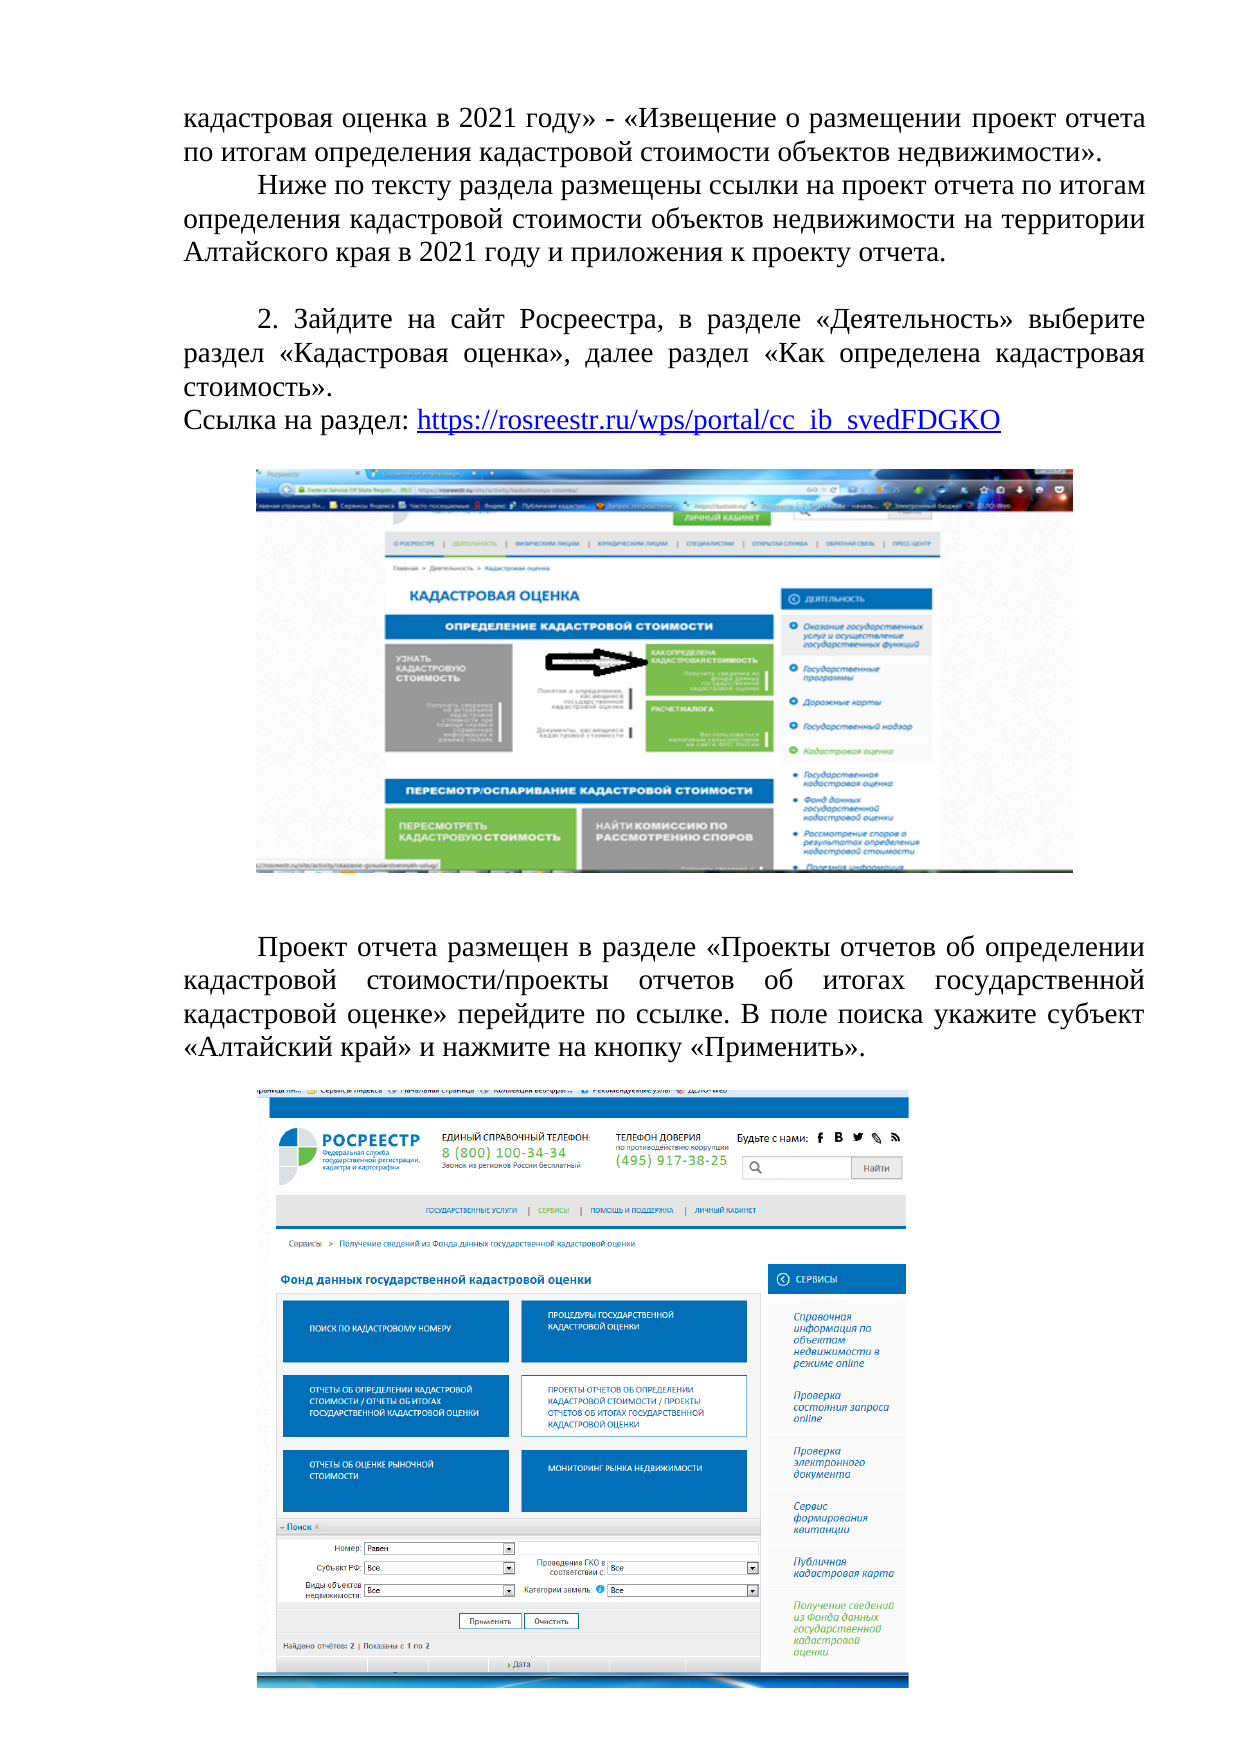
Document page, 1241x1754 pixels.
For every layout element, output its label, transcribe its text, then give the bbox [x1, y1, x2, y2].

list Ниже по тексту раздела размещены ссылки на проект отчета по итогам определения кадастровой стоимости объектов недвижимости на территории Алтайского края в 2021 году и приложения к проекту отчета. [183, 167, 1146, 268]
list Проект отчета размещен в разделе «Проекты отчетов об определении кадастровой стоимости/проекты отчетов об итогах государственной кадастровой оценке» перейдите по ссылке. В поле поиска укажите субъект «Алтайский край» и нажмите на кнопку «Применить». [183, 929, 1146, 1063]
list Ссылка на раздел: https://rosreestr.ru/wps/portal/cc_ib_svedFDGKO [183, 402, 1146, 436]
picture [256, 469, 1073, 873]
picture [256, 1090, 909, 1688]
list 2. Зайдите на сайт Росреестра, в разделе «Деятельность» выберите раздел «Кадастровая оценка», далее раздел «Как определена кадастровая стоимость». [183, 302, 1146, 402]
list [183, 100, 1146, 167]
